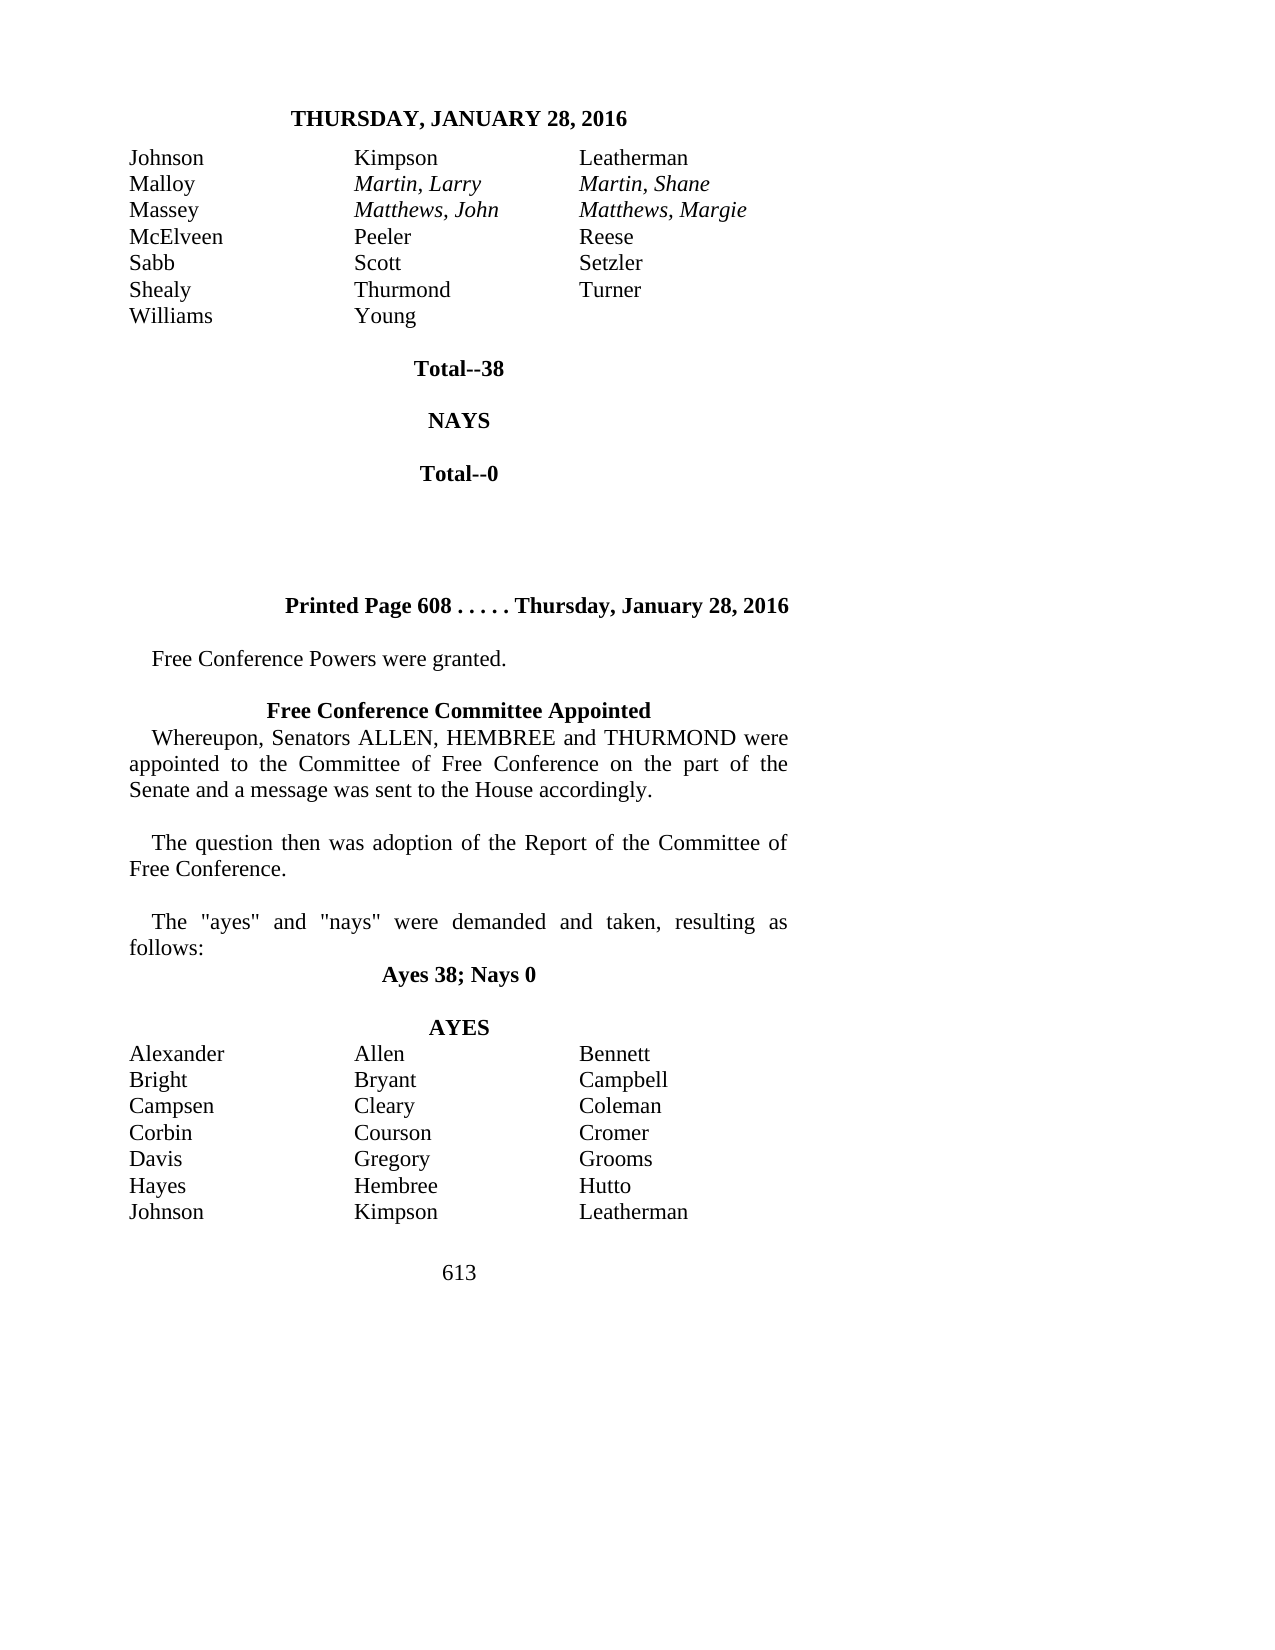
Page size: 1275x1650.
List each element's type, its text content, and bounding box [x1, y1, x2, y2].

text Whereupon, Senators ALLEN, HEMBREE and THURMOND were appointed to the Committee of Free Conference on the part of the Senate and a message was sent to the House accordingly. [129, 724, 789, 803]
text The question then was adoption of the Report of the Committee of Free Conference. [129, 829, 789, 882]
text Campsen Cleary Coleman [129, 1093, 789, 1119]
text Bright Bryant Campbell [129, 1066, 789, 1093]
text Free Conference Committee Appointed [129, 697, 789, 724]
text NAYS [129, 407, 789, 434]
text Free Conference Powers were granted. [129, 644, 789, 671]
text Johnson Kimpson Leatherman [129, 144, 789, 170]
text McElveen Peeler Reese [129, 223, 789, 249]
text Davis Gregory Grooms [129, 1145, 789, 1172]
text Shealy Thurmond Turner [129, 276, 789, 302]
text AYES [129, 1013, 789, 1040]
text Total--0 [129, 460, 789, 486]
text Alexander Allen Bennett [129, 1040, 789, 1066]
text Corbin Courson Cromer [129, 1119, 789, 1145]
text The "ayes" and "nays" were demanded and taken, resulting as follows: [129, 908, 789, 961]
text Total--38 [129, 355, 789, 381]
text Ayes 38; Nays 0 [129, 961, 789, 987]
text Massey Matthews, John Matthews, Margie [129, 197, 789, 223]
text Johnson Kimpson Leatherman [129, 1198, 789, 1224]
text Sabb Scott Setzler [129, 249, 789, 276]
text Malloy Martin, Larry Martin, Shane [129, 170, 789, 197]
text Williams Young [129, 302, 789, 328]
text Hayes Hembree Hutto [129, 1172, 789, 1198]
text Printed Page 608 . . . . . Thursday, January 28, 2016 [129, 592, 789, 618]
